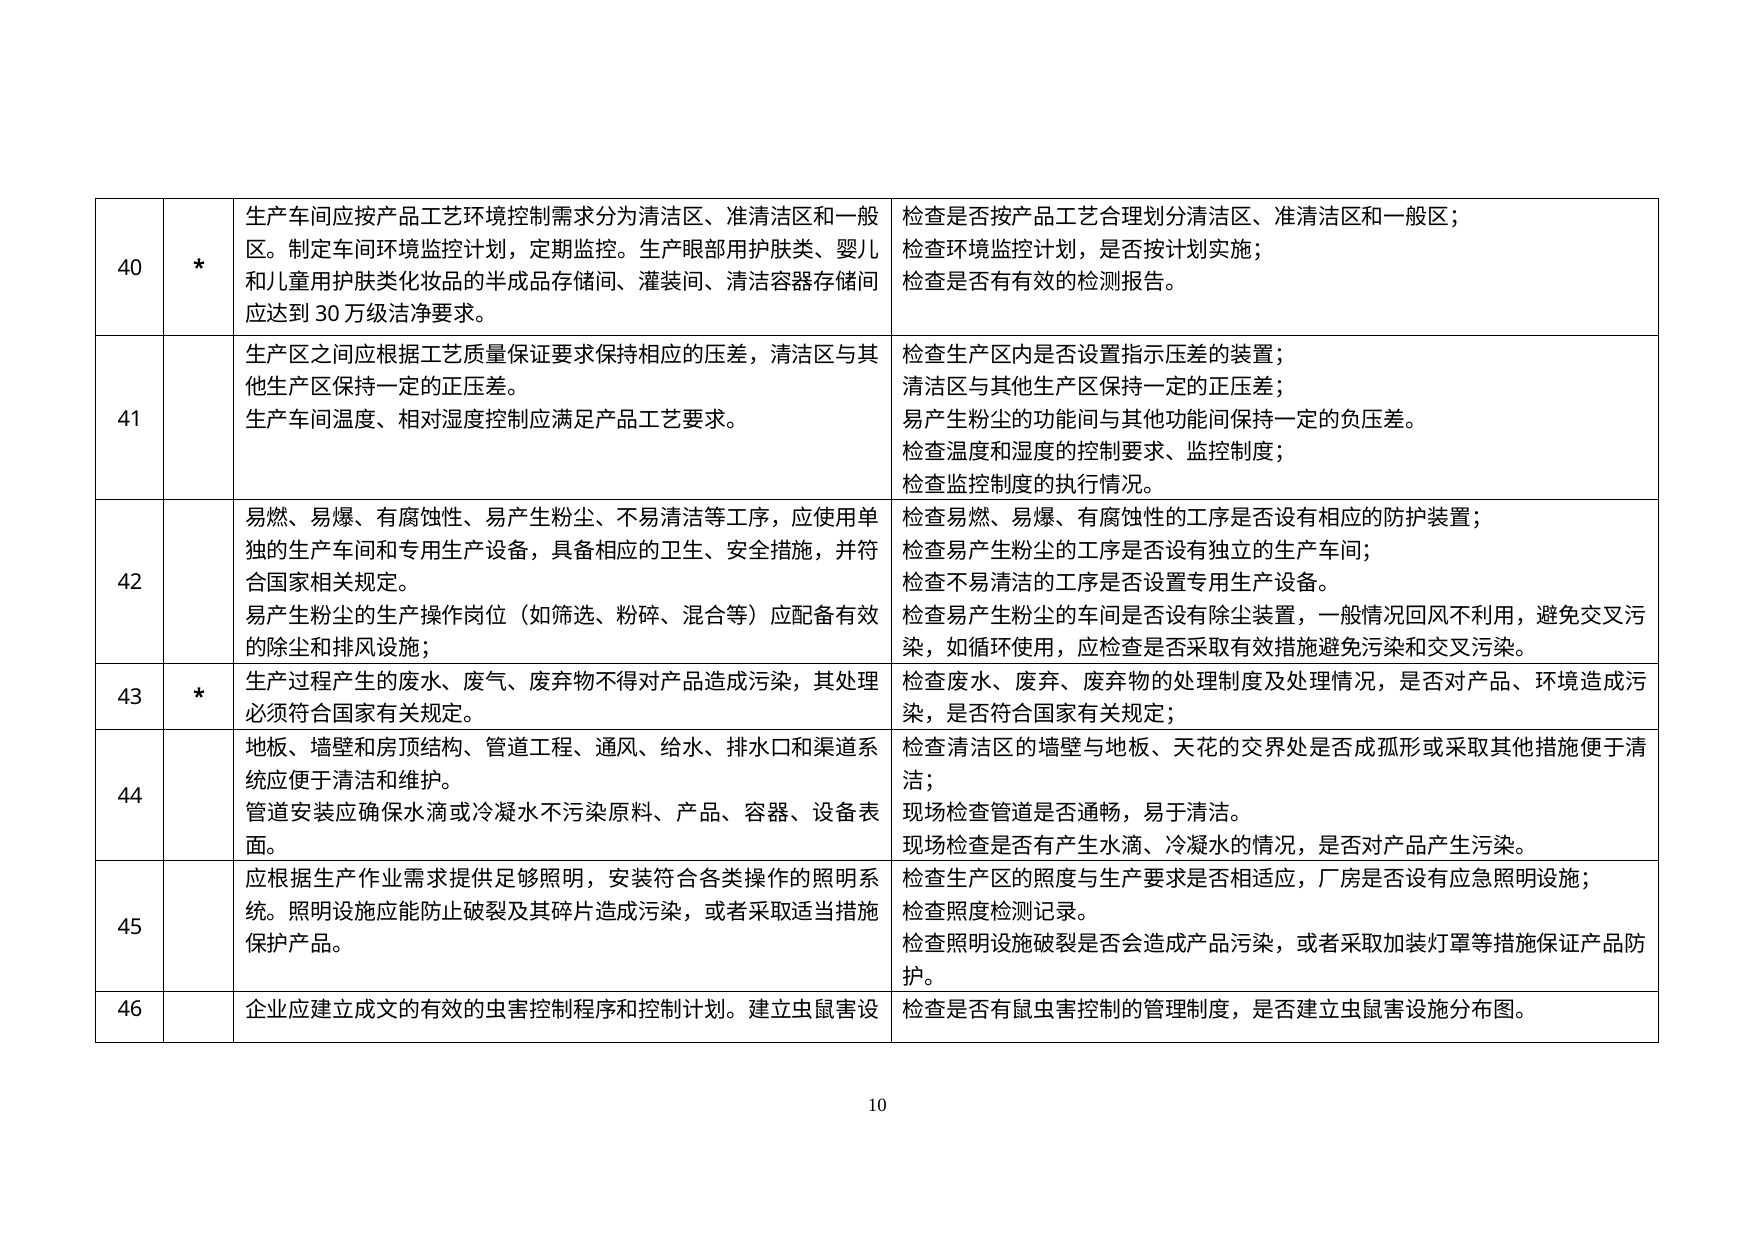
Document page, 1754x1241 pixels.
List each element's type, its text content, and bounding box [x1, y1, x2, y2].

table_cell 41 [96, 336, 163, 499]
table_cell 43 [96, 664, 163, 729]
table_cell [234, 992, 891, 1042]
table_cell 地板、墙壁和房顶结构、管道工程、通风、给水、排水口和渠道系统应便于清洁和维护。 管道安装应确保水滴或冷凝水不污染原料、产品、容器、设备表面。 [234, 730, 891, 860]
table_cell [164, 500, 233, 662]
table_cell 易燃、易爆、有腐蚀性、易产生粉尘、不易清洁等工序，应使用单独的生产车间和专用生产设备，具备相应的卫生、安全措施，并符合国家相关规定。 易产生粉尘的生产操作岗位（如筛选、粉碎、混合等）应配备有效的除尘和排风设施； [234, 500, 891, 662]
table_cell 检查清洁区的墙壁与地板、天花的交界处是否成孤形或采取其他措施便于清洁； 现场检查管道是否通畅，易于清洁。 现场检查是否有产生水滴、冷凝水的情况，是否对产品产生污染。 [892, 730, 1658, 860]
table_cell 44 [96, 730, 163, 860]
table_cell * [164, 199, 233, 335]
table_cell 生产区之间应根据工艺质量保证要求保持相应的压差，清洁区与其他生产区保持一定的正压差。 生产车间温度、相对湿度控制应满足产品工艺要求。 [234, 336, 891, 499]
table_cell 生产车间应按产品工艺环境控制需求分为清洁区、准清洁区和一般区。制定车间环境监控计划，定期监控。生产眼部用护肤类、婴儿和儿童用护肤类化妆品的半成品存储间、灌装间、清洁容器存储间应达到30万级洁净要求。 [234, 199, 891, 335]
table_cell [164, 730, 233, 860]
table_cell 40 [96, 199, 163, 335]
table_cell 45 [96, 861, 163, 991]
table_cell 生产过程产生的废水、废气、废弃物不得对产品造成污染，其处理必须符合国家有关规定。 [234, 664, 891, 729]
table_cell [892, 992, 1658, 1042]
table_cell [164, 336, 233, 499]
table_cell [164, 861, 233, 991]
table_cell [164, 992, 233, 1042]
table_cell 检查是否按产品工艺合理划分清洁区、准清洁区和一般区； 检查环境监控计划，是否按计划实施； 检查是否有有效的检测报告。 [892, 199, 1658, 335]
table_cell * [164, 664, 233, 729]
table_cell 42 [96, 500, 163, 662]
table_cell 应根据生产作业需求提供足够照明，安装符合各类操作的照明系统。照明设施应能防止破裂及其碎片造成污染，或者采取适当措施保护产品。 [234, 861, 891, 991]
table_cell 46 [96, 992, 163, 1042]
table_cell 检查废水、废弃、废弃物的处理制度及处理情况，是否对产品、环境造成污染，是否符合国家有关规定； [892, 664, 1658, 729]
table_cell 检查生产区的照度与生产要求是否相适应，厂房是否设有应急照明设施； 检查照度检测记录。 检查照明设施破裂是否会造成产品污染，或者采取加装灯罩等措施保证产品防护。 [892, 861, 1658, 991]
table_cell 检查易燃、易爆、有腐蚀性的工序是否设有相应的防护装置； 检查易产生粉尘的工序是否设有独立的生产车间； 检查不易清洁的工序是否设置专用生产设备。 检查易产生粉尘的车间是否设有除尘装置，一般情况回风不利用，避免交叉污染，如循环使用，应检查是否采取有效措施避免污染和交叉污染。 [892, 500, 1658, 662]
table_cell 检查生产区内是否设置指示压差的装置； 清洁区与其他生产区保持一定的正压差； 易产生粉尘的功能间与其他功能间保持一定的负压差。 检查温度和湿度的控制要求、监控制度； 检查监控制度的执行情况。 [892, 336, 1658, 499]
